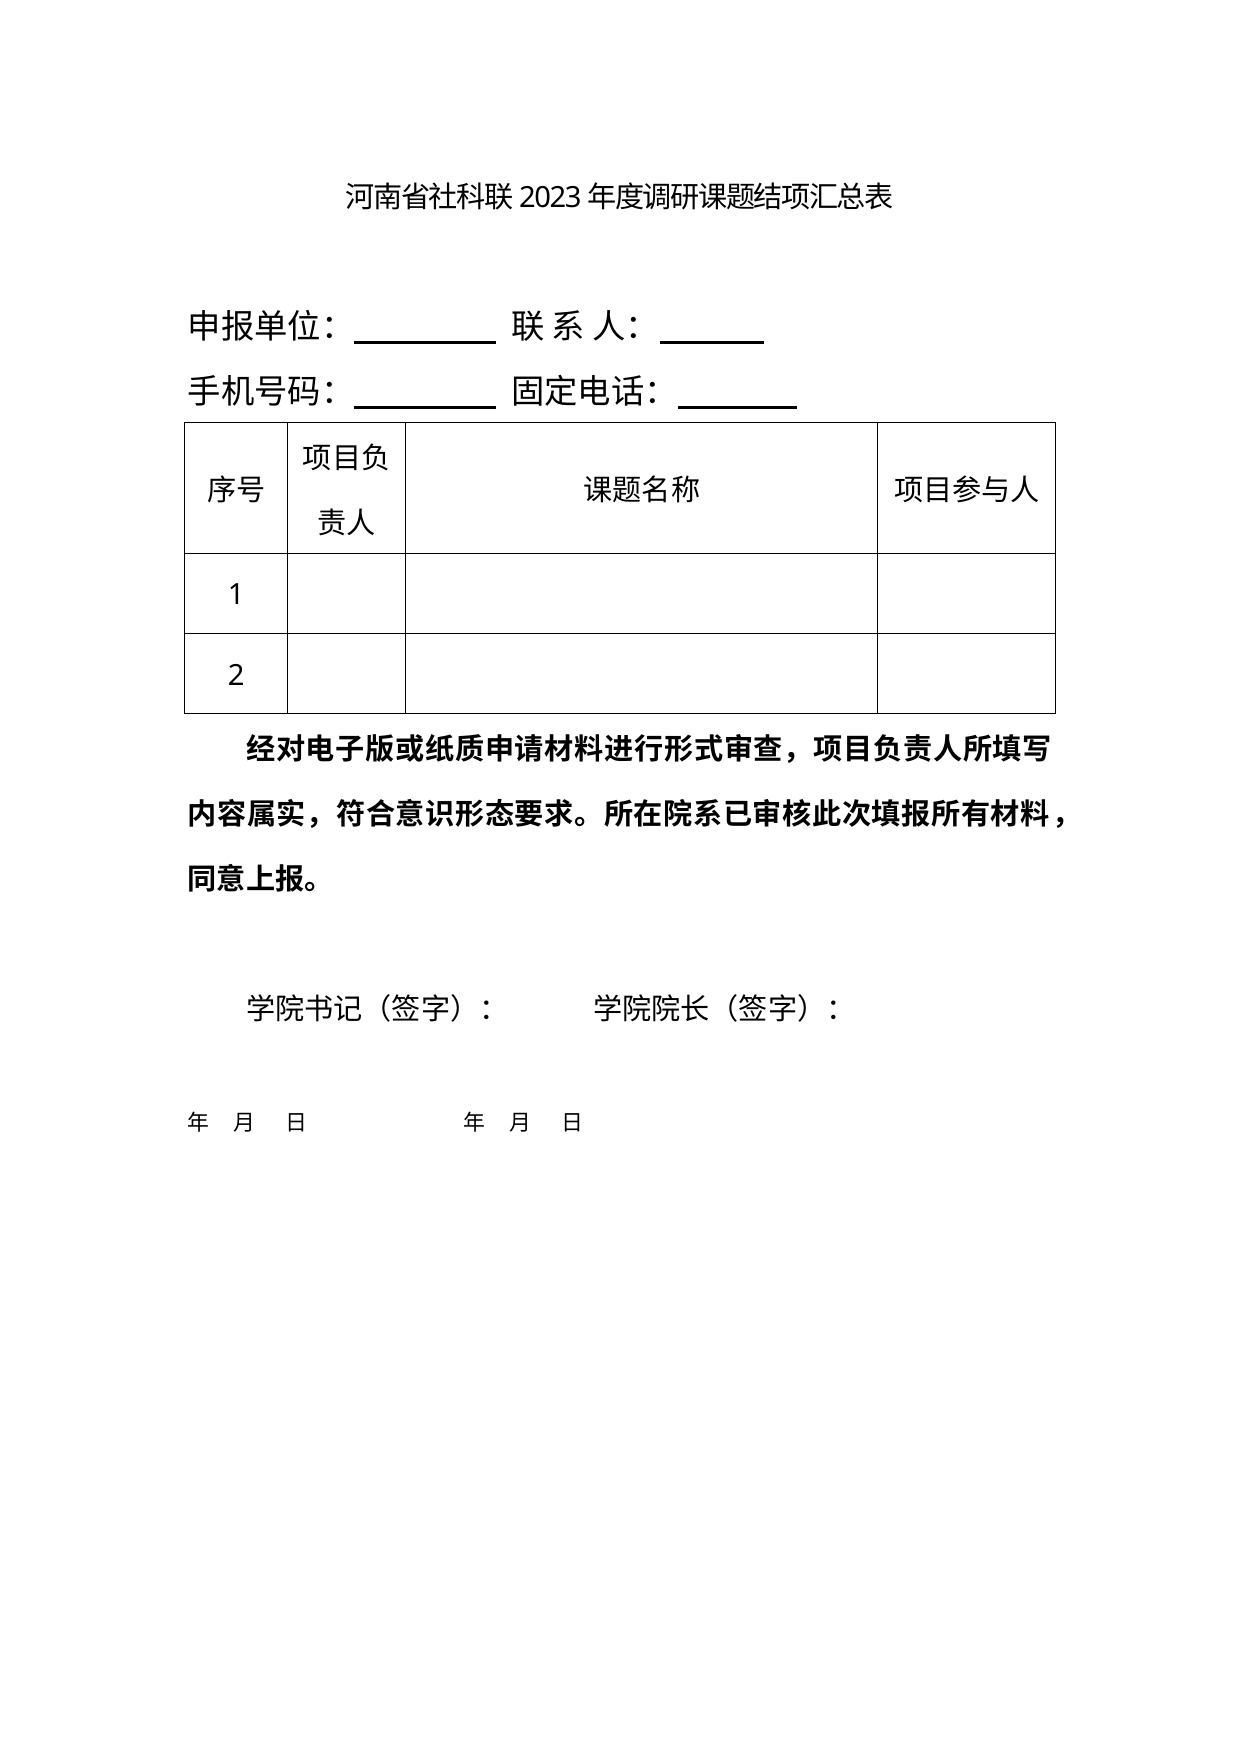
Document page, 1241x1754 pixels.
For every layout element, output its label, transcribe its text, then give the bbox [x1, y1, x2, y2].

table_header 项目负责人 [288, 423, 405, 553]
text 经对电子版或纸质申请材料进行形式审查，项目负责人所填写内容属实，符合意识形态要求。所在院系已审核此次填报所有材料，同意上报。 [187, 714, 1053, 909]
table_header 课题名称 [406, 423, 877, 553]
table_cell 2 [185, 634, 287, 713]
table_cell [406, 634, 877, 713]
table_cell [878, 554, 1055, 633]
table_cell 1 [185, 554, 287, 633]
text 申报单位： 联 系 人： [187, 292, 1053, 357]
table_cell [878, 634, 1055, 713]
text 手机号码： 固定电话： [187, 357, 1053, 422]
text 学院书记（签字）： 学院院长（签字）： [187, 974, 1053, 1104]
table_cell [288, 634, 405, 713]
table_cell [288, 554, 405, 633]
text 年 月 日 年 月 日 [187, 1104, 1053, 1137]
text 河南省社科联2023年度调研课题结项汇总表 [187, 162, 1053, 227]
table_cell [406, 554, 877, 633]
table_header 项目参与人 [878, 423, 1055, 553]
table_header 序号 [185, 423, 287, 553]
